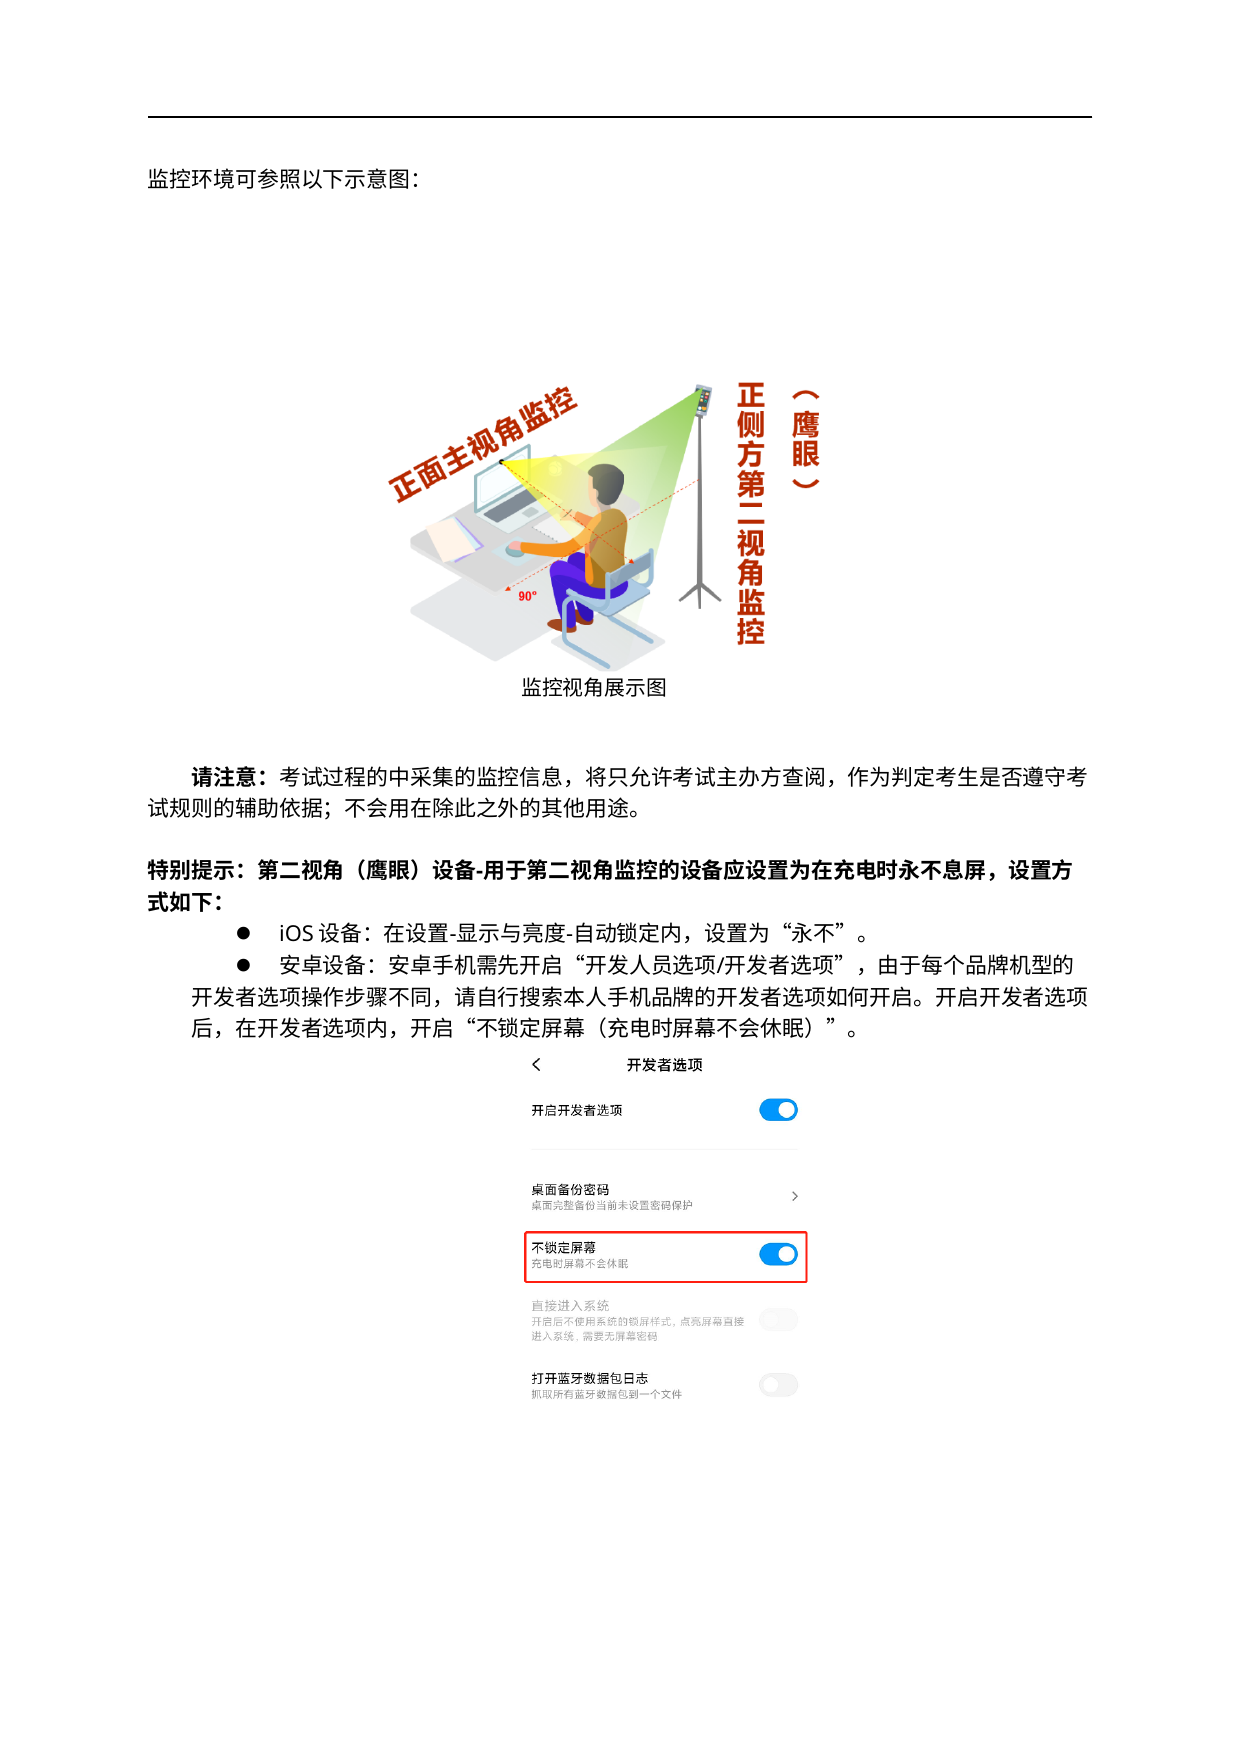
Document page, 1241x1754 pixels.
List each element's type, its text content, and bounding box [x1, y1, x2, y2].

picture [515, 1043, 812, 1410]
text 监控环境可参照以下示意图： [148, 162, 1092, 194]
picture [329, 344, 912, 691]
list 请注意：考试过程的中采集的监控信息，将只允许考试主办方查阅，作为判定考生是否遵守考试规则的辅助依据；不会用在除此之外的其他用途。 [148, 760, 1092, 823]
list 安卓设备：安卓手机需先开启“开发人员选项/开发者选项”，由于每个品牌机型的开发者选项操作步骤不同，请自行搜索本人手机品牌的开发者选项如何开启。开启开发者选项后，在开发者选项内，开启“不锁定屏幕（充电时屏幕不会休眠）”。 [191, 948, 1092, 1043]
text 特别提示：第二视角（鹰眼）设备-用于第二视角监控的设备应设置为在充电时永不息屏，设置方式如下： [148, 853, 1092, 916]
list iOS设备：在设置-显示与亮度-自动锁定内，设置为“永不”。 [191, 916, 1092, 948]
